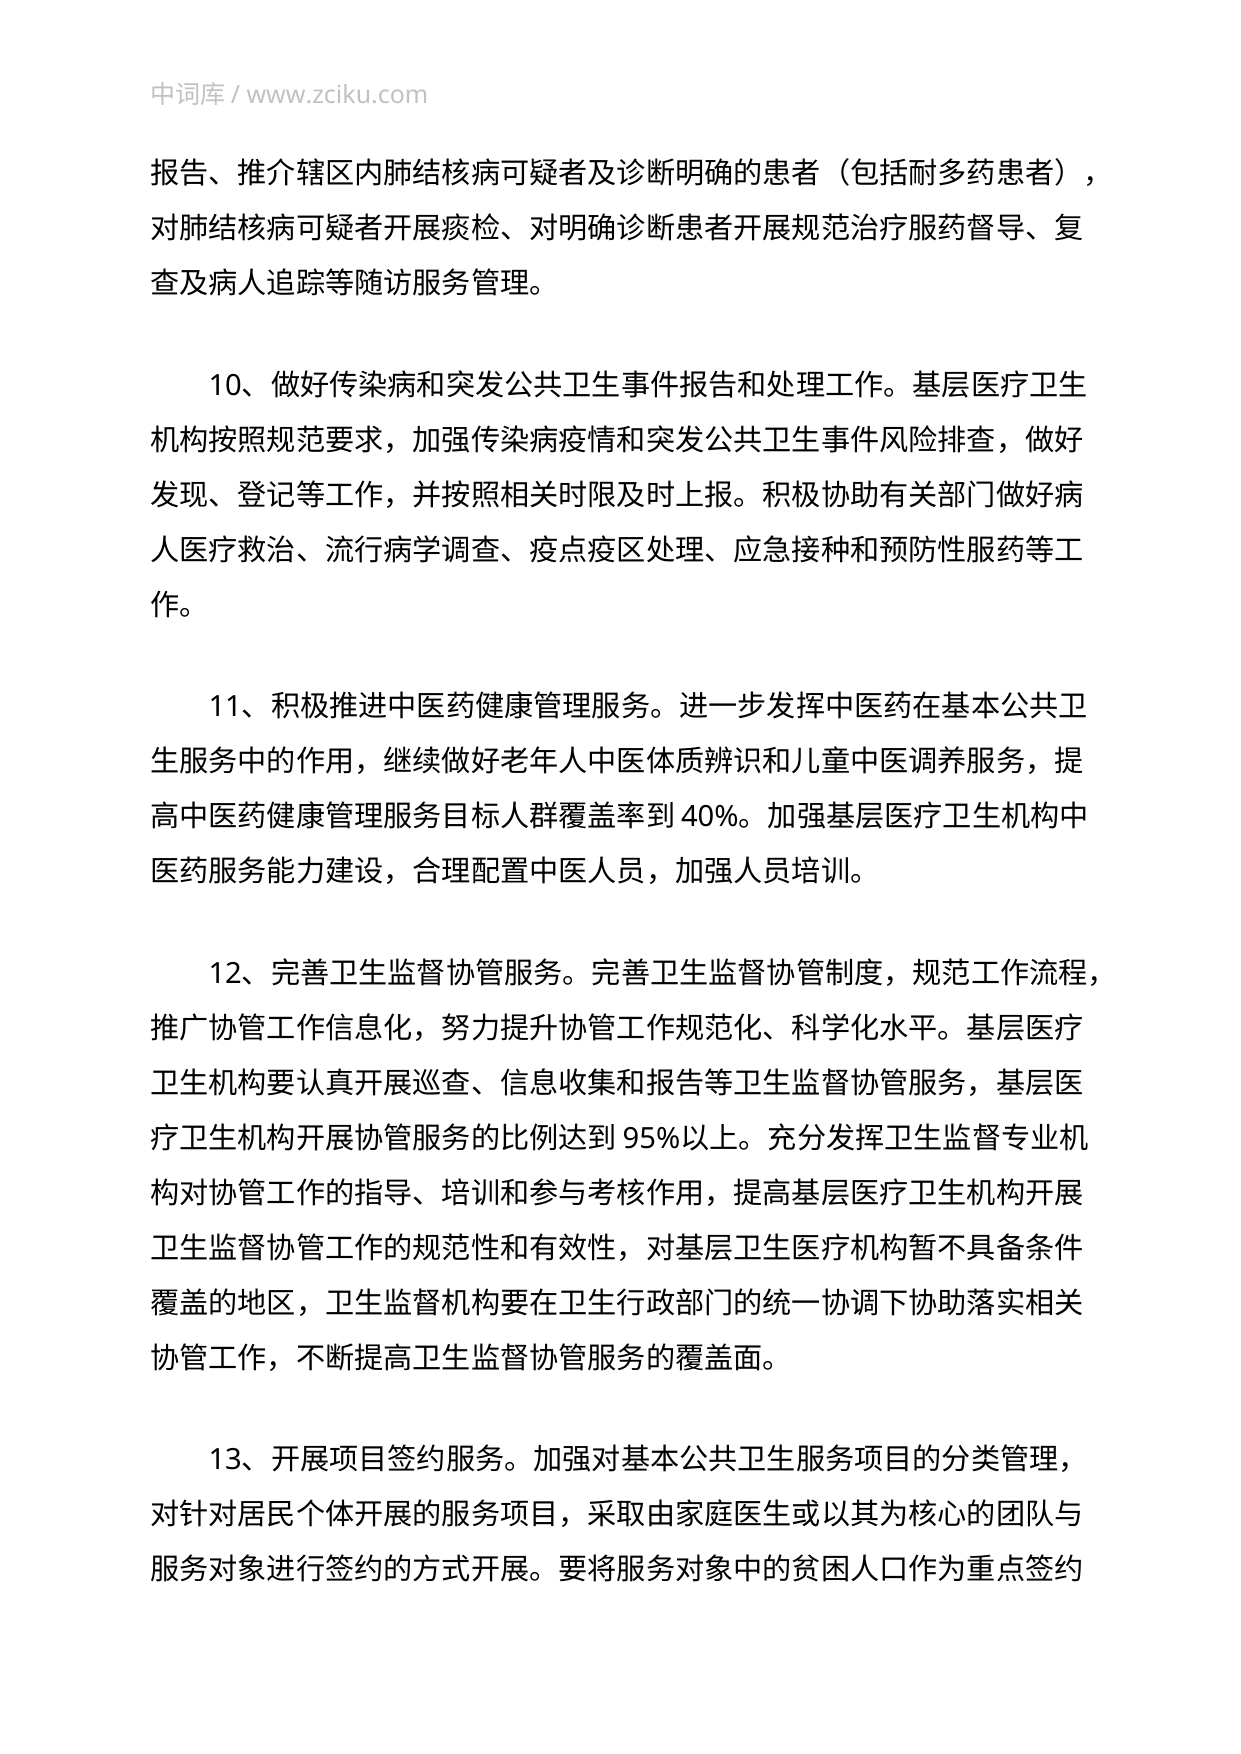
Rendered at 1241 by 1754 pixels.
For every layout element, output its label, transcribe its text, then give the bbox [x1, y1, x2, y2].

text 10、做好传染病和突发公共卫生事件报告和处理工作。基层医疗卫生机构按照规范要求，加强传染病疫情和突发公共卫生事件风险排查，做好发现、登记等工作，并按照相关时限及时上报。积极协助有关部门做好病人医疗救治、流行病学调查、疫点疫区处理、应急接种和预防性服药等工作。 [150, 362, 1090, 623]
text 12、完善卫生监督协管服务。完善卫生监督协管制度，规范工作流程，推广协管工作信息化，努力提升协管工作规范化、科学化水平。基层医疗卫生机构要认真开展巡查、信息收集和报告等卫生监督协管服务，基层医疗卫生机构开展协管服务的比例达到95%以上。充分发挥卫生监督专业机构对协管工作的指导、培训和参与考核作用，提高基层医疗卫生机构开展卫生监督协管工作的规范性和有效性，对基层卫生医疗机构暂不具备条件覆盖的地区，卫生监督机构要在卫生行政部门的统一协调下协助落实相关协管工作，不断提高卫生监督协管服务的覆盖面。 [150, 950, 1090, 1376]
text 11、积极推进中医药健康管理服务。进一步发挥中医药在基本公共卫生服务中的作用，继续做好老年人中医体质辨识和儿童中医调养服务，提高中医药健康管理服务目标人群覆盖率到40%。加强基层医疗卫生机构中医药服务能力建设，合理配置中医人员，加强人员培训。 [150, 683, 1090, 890]
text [150, 150, 1090, 302]
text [150, 1436, 1090, 1588]
